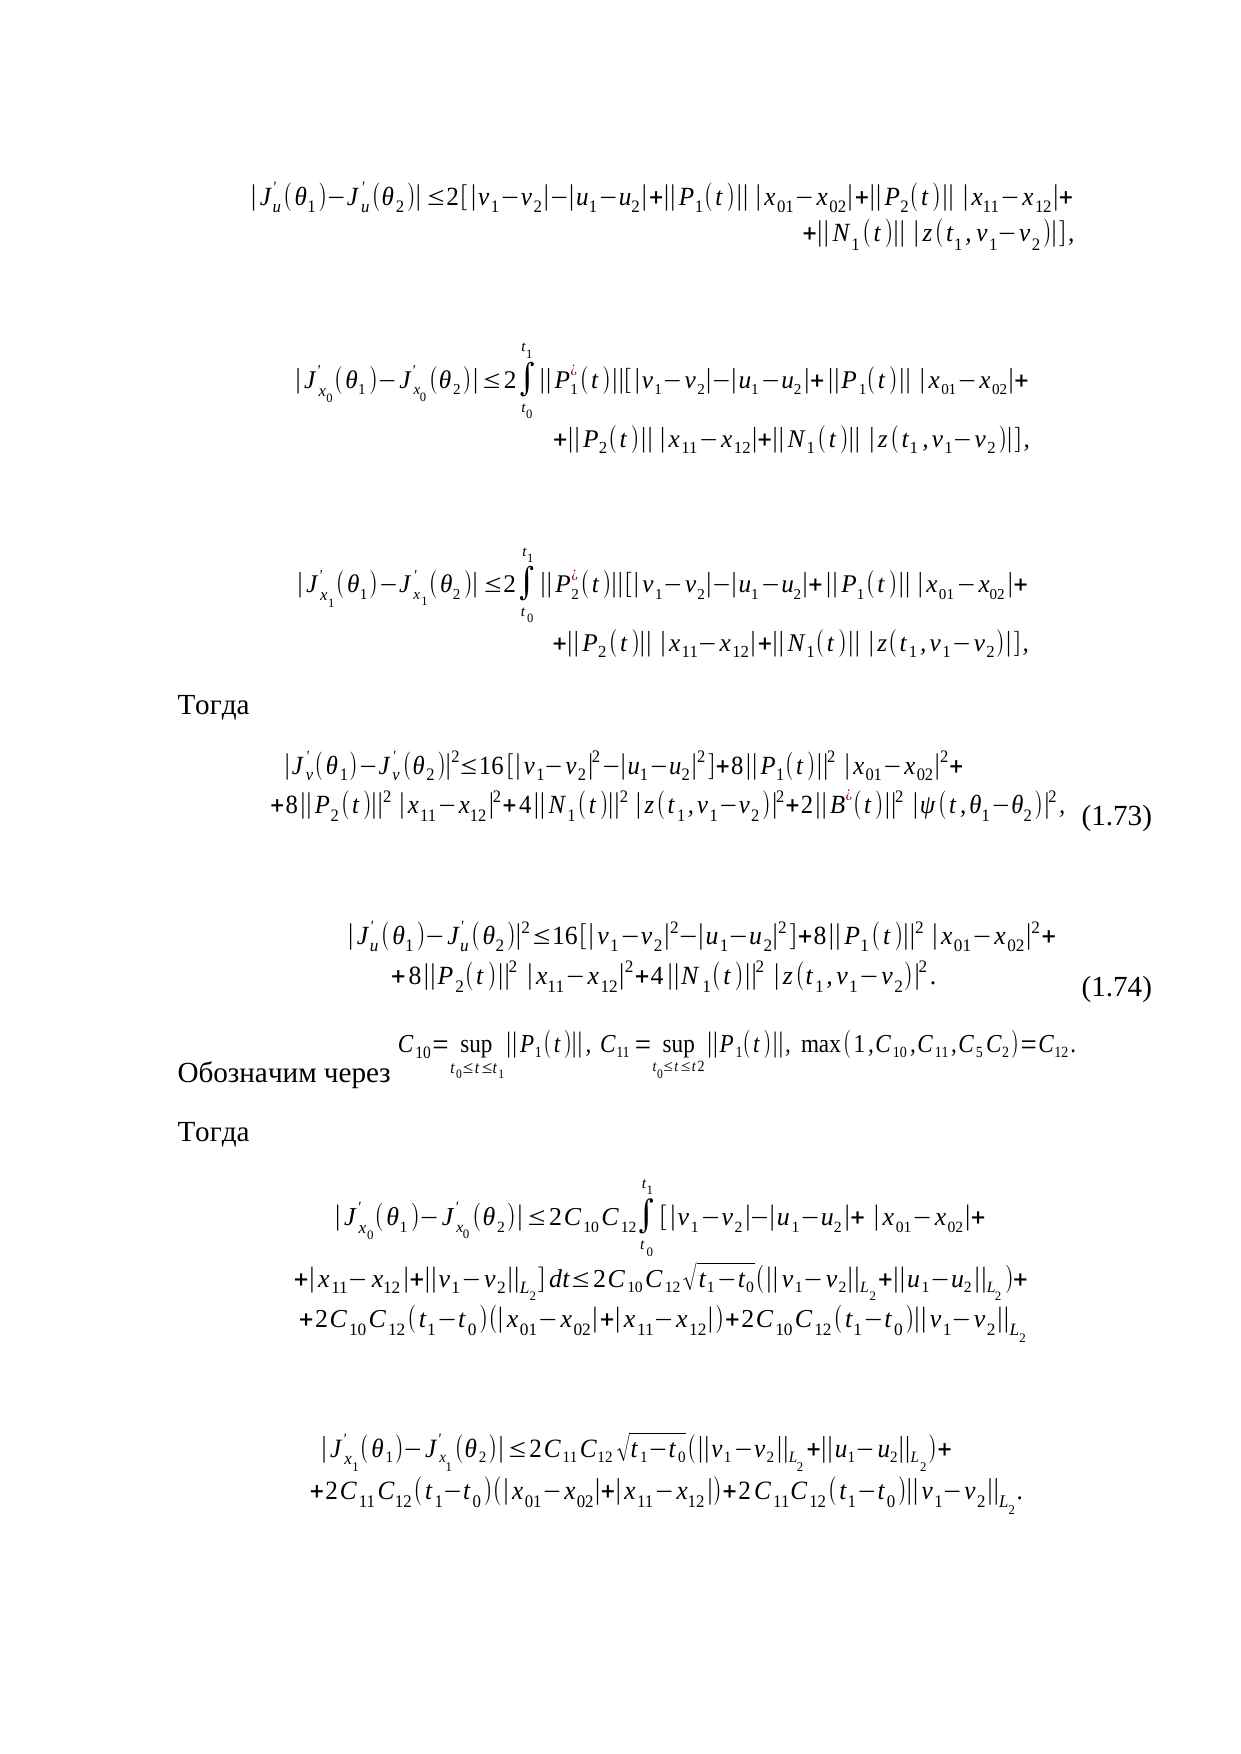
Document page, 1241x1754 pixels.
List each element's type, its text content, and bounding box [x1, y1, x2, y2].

text Обозначим через [177, 1028, 1152, 1088]
text Тогда [177, 687, 1152, 720]
text Тогда [177, 1114, 1152, 1148]
text (1.73) [177, 746, 1152, 832]
text (1.74) [177, 917, 1152, 1002]
